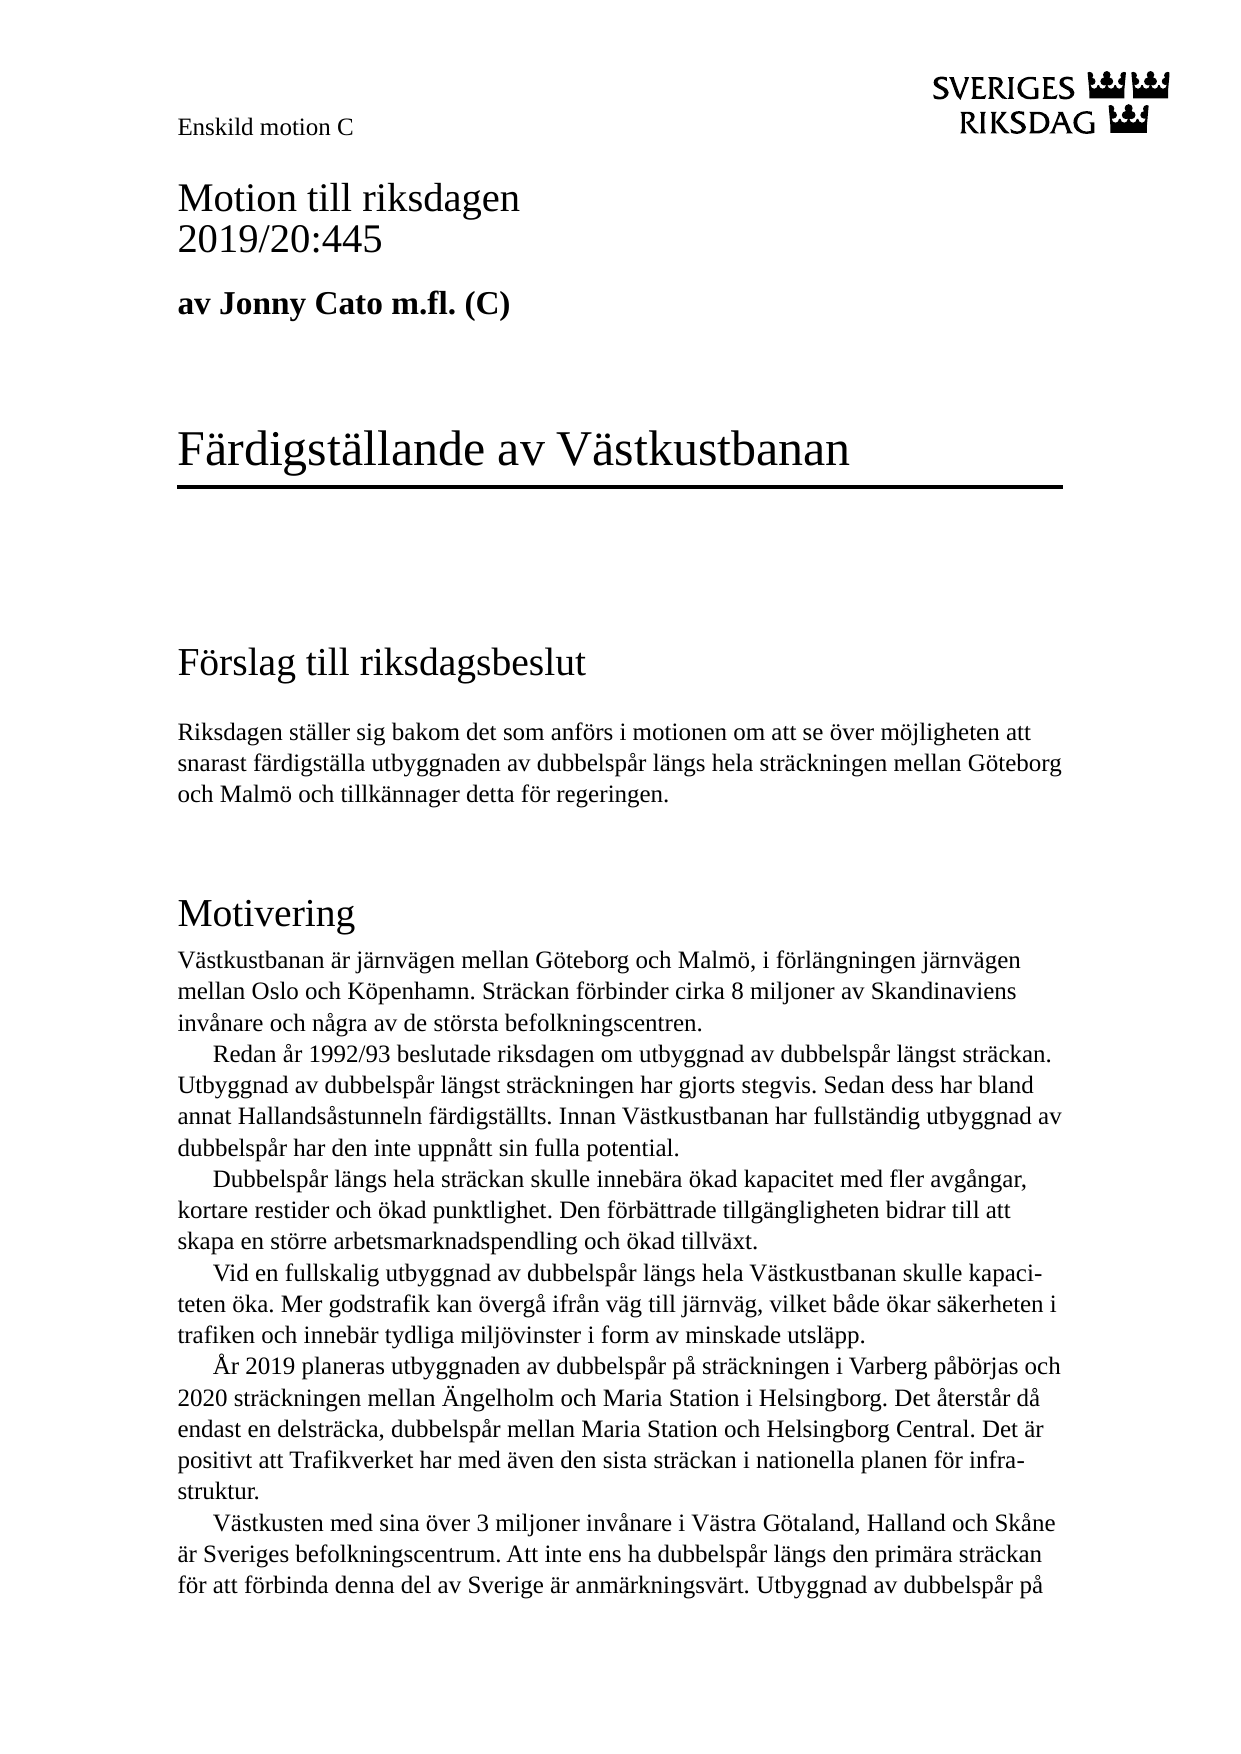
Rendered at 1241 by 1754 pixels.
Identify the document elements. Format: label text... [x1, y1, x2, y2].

text År 2019 planeras utbyggnaden av dubbelspår på sträckningen i Varberg påbörjas och 2020 sträckningen mellan Ängelholm och Maria Station i Helsingborg. Det återstår då endast en delsträcka, dubbelspår mellan Maria Station och Helsingborg Central. Det är positivt att Trafikverket har med även den sista sträckan i nationella planen för infrastruktur. [177, 1349, 1063, 1505]
text Vid en fullskalig utbyggnad av dubbelspår längs hela Västkustbanan skulle kapaciteten öka. Mer godstrafik kan övergå ifrån väg till järnväg, vilket både ökar säkerheten i trafiken och innebär tydliga miljövinster i form av minskade utsläpp. [177, 1255, 1063, 1349]
text Redan år 1992/93 beslutade riksdagen om utbyggnad av dubbelspår längst sträckan. Utbyggnad av dubbelspår längst sträckningen har gjorts stegvis. Sedan dess har bland annat Hallandsåstunneln färdigställts. Innan Västkustbanan har fullständig utbyggnad av dubbelspår har den inte uppnått sin fulla potential. [177, 1036, 1063, 1161]
text Västkustbanan är järnvägen mellan Göteborg och Malmö, i förlängningen järnvägen mellan Oslo och Köpenhamn. Sträckan förbinder cirka 8 miljoner av Skandinaviens invånare och några av de största befolkningscentren. [177, 943, 1063, 1036]
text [177, 1505, 1063, 1599]
text Dubbelspår längs hela sträckan skulle innebära ökad kapacitet med fler avgångar, kortare restider och ökad punktlighet. Den förbättrade tillgängligheten bidrar till att skapa en större arbetsmarknadspendling och ökad tillväxt. [177, 1161, 1063, 1255]
